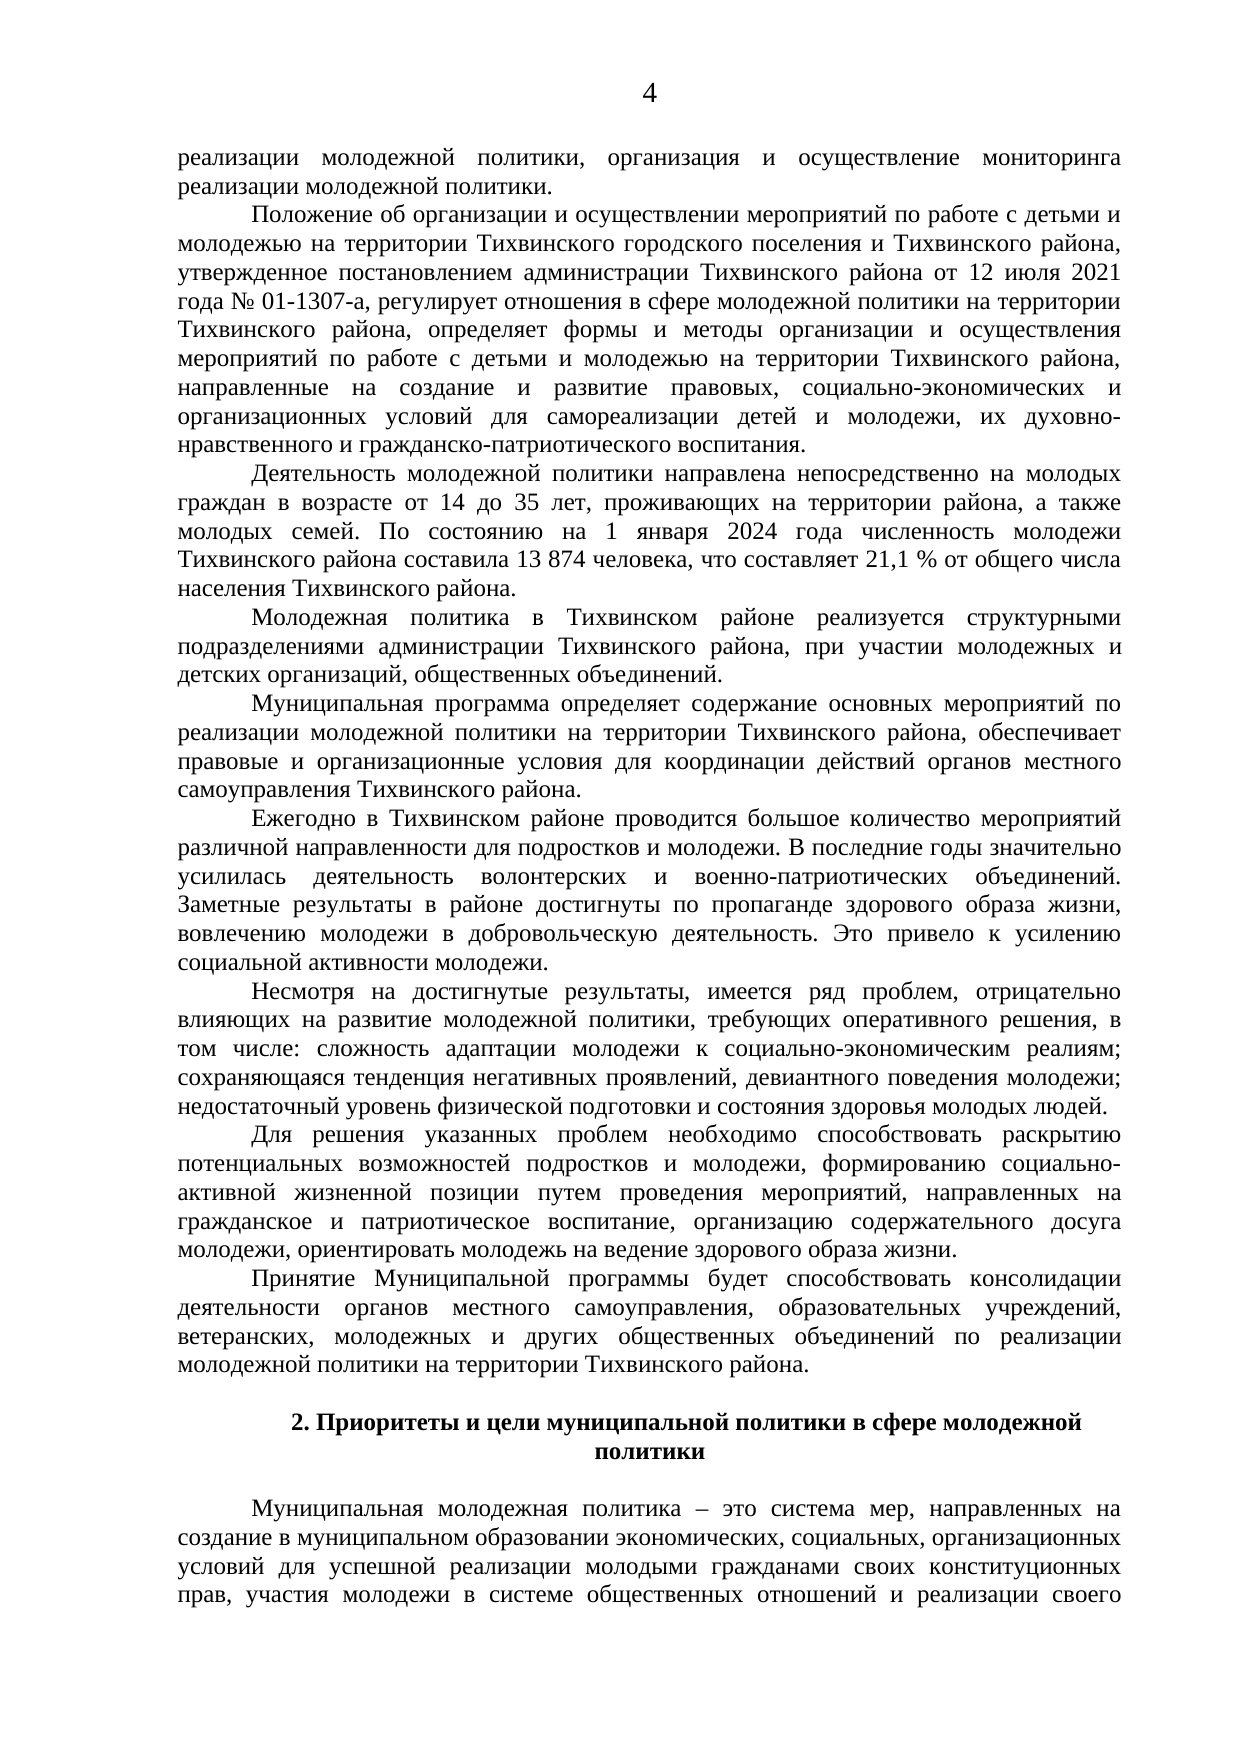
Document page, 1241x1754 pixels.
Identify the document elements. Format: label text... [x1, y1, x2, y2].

text Муниципальная программа определяет содержание основных мероприятий по реализации молодежной политики на территории Тихвинского района, обеспечивает правовые и организационные условия для координации действий органов местного самоуправления Тихвинского района. [177, 688, 1122, 803]
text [177, 142, 1122, 199]
text Несмотря на достигнутые результаты, имеется ряд проблем, отрицательно влияющих на развитие молодежной политики, требующих оперативного решения, в том числе: сложность адаптации молодежи к социально-экономическим реалиям; сохраняющаяся тенденция негативных проявлений, девиантного поведения молодежи; недостаточный уровень физической подготовки и состояния здоровья молодых людей. [177, 976, 1122, 1119]
text Ежегодно в Тихвинском районе проводится большое количество мероприятий различной направленности для подростков и молодежи. В последние годы значительно усилилась деятельность волонтерских и военно-патриотических объединений. Заметные результаты в районе достигнуты по пропаганде здорового образа жизни, вовлечению молодежи в добровольческую деятельность. Это привело к усилению социальной активности молодежи. [177, 803, 1122, 976]
text Деятельность молодежной политики направлена непосредственно на молодых граждан в возрасте от 14 до 35 лет, проживающих на территории района, а также молодых семей. По состоянию на 1 января 2024 года численность молодежи Тихвинского района составила 13 874 человека, что составляет 21,1 % от общего числа населения Тихвинского района. [177, 458, 1122, 602]
text Для решения указанных проблем необходимо способствовать раскрытию потенциальных возможностей подростков и молодежи, формированию социально-активной жизненной позиции путем проведения мероприятий, направленных на гражданское и патриотическое воспитание, организацию содержательного досуга молодежи, ориентировать молодежь на ведение здорового образа жизни. [177, 1119, 1122, 1263]
text Молодежная политика в Тихвинском районе реализуется структурными подразделениями администрации Тихвинского района, при участии молодежных и детских организаций, общественных объединений. [177, 602, 1122, 688]
text Положение об организации и осуществлении мероприятий по работе с детьми и молодежью на территории Тихвинского городского поселения и Тихвинского района, утвержденное постановлением администрации Тихвинского района от 12 июля 2021 года № 01-1307-а, регулирует отношения в сфере молодежной политики на территории Тихвинского района, определяет формы и методы организации и осуществления мероприятий по работе с детьми и молодежью на территории Тихвинского района, направленные на создание и развитие правовых, социально-экономических и организационных условий для самореализации детей и молодежи, их духовно-нравственного и гражданско-патриотического воспитания. [177, 199, 1122, 458]
text Принятие Муниципальной программы будет способствовать консолидации деятельности органов местного самоуправления, образовательных учреждений, ветеранских, молодежных и других общественных объединений по реализации молодежной политики на территории Тихвинского района. [177, 1263, 1122, 1378]
text 2. Приоритеты и цели муниципальной политики в сфере молодежной политики [177, 1407, 1122, 1464]
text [177, 1493, 1122, 1608]
